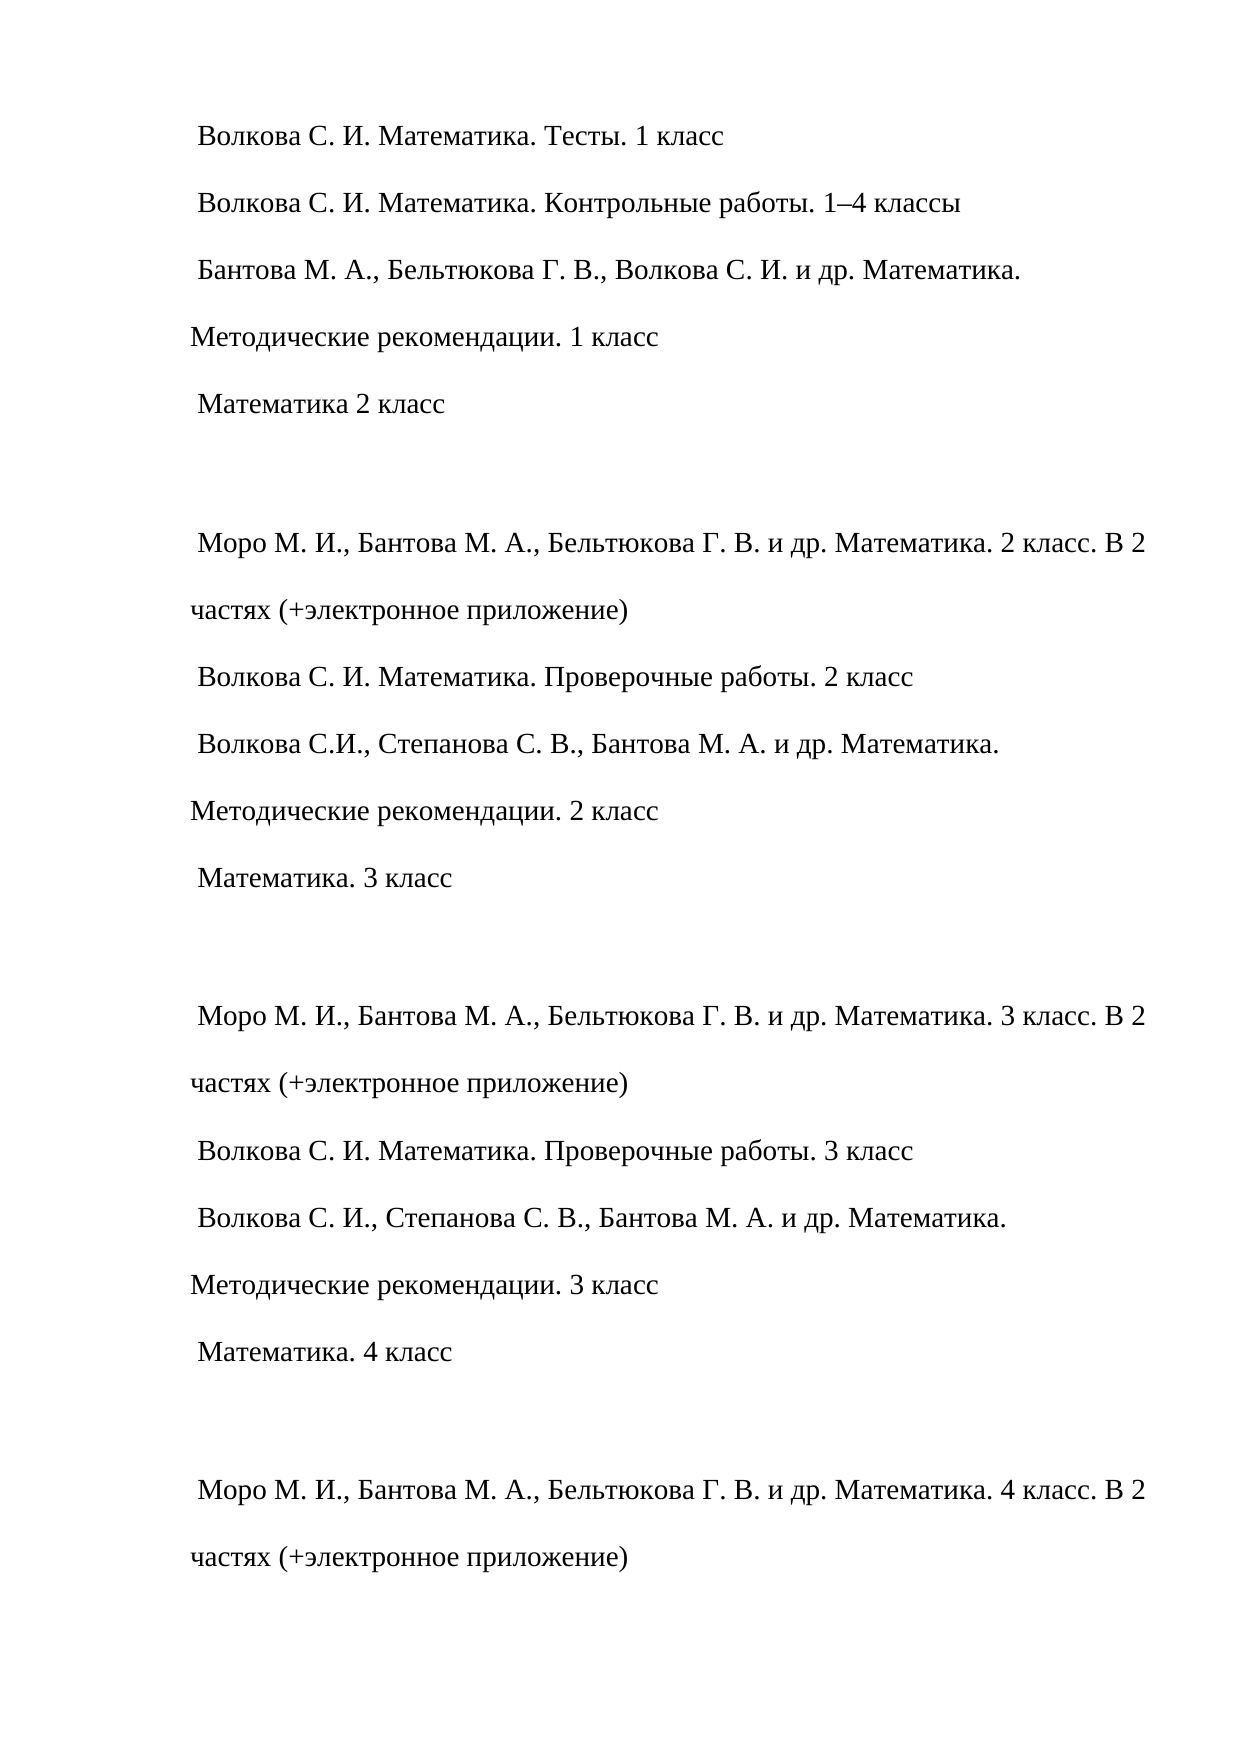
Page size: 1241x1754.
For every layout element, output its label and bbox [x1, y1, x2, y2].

text [190, 118, 1152, 1573]
